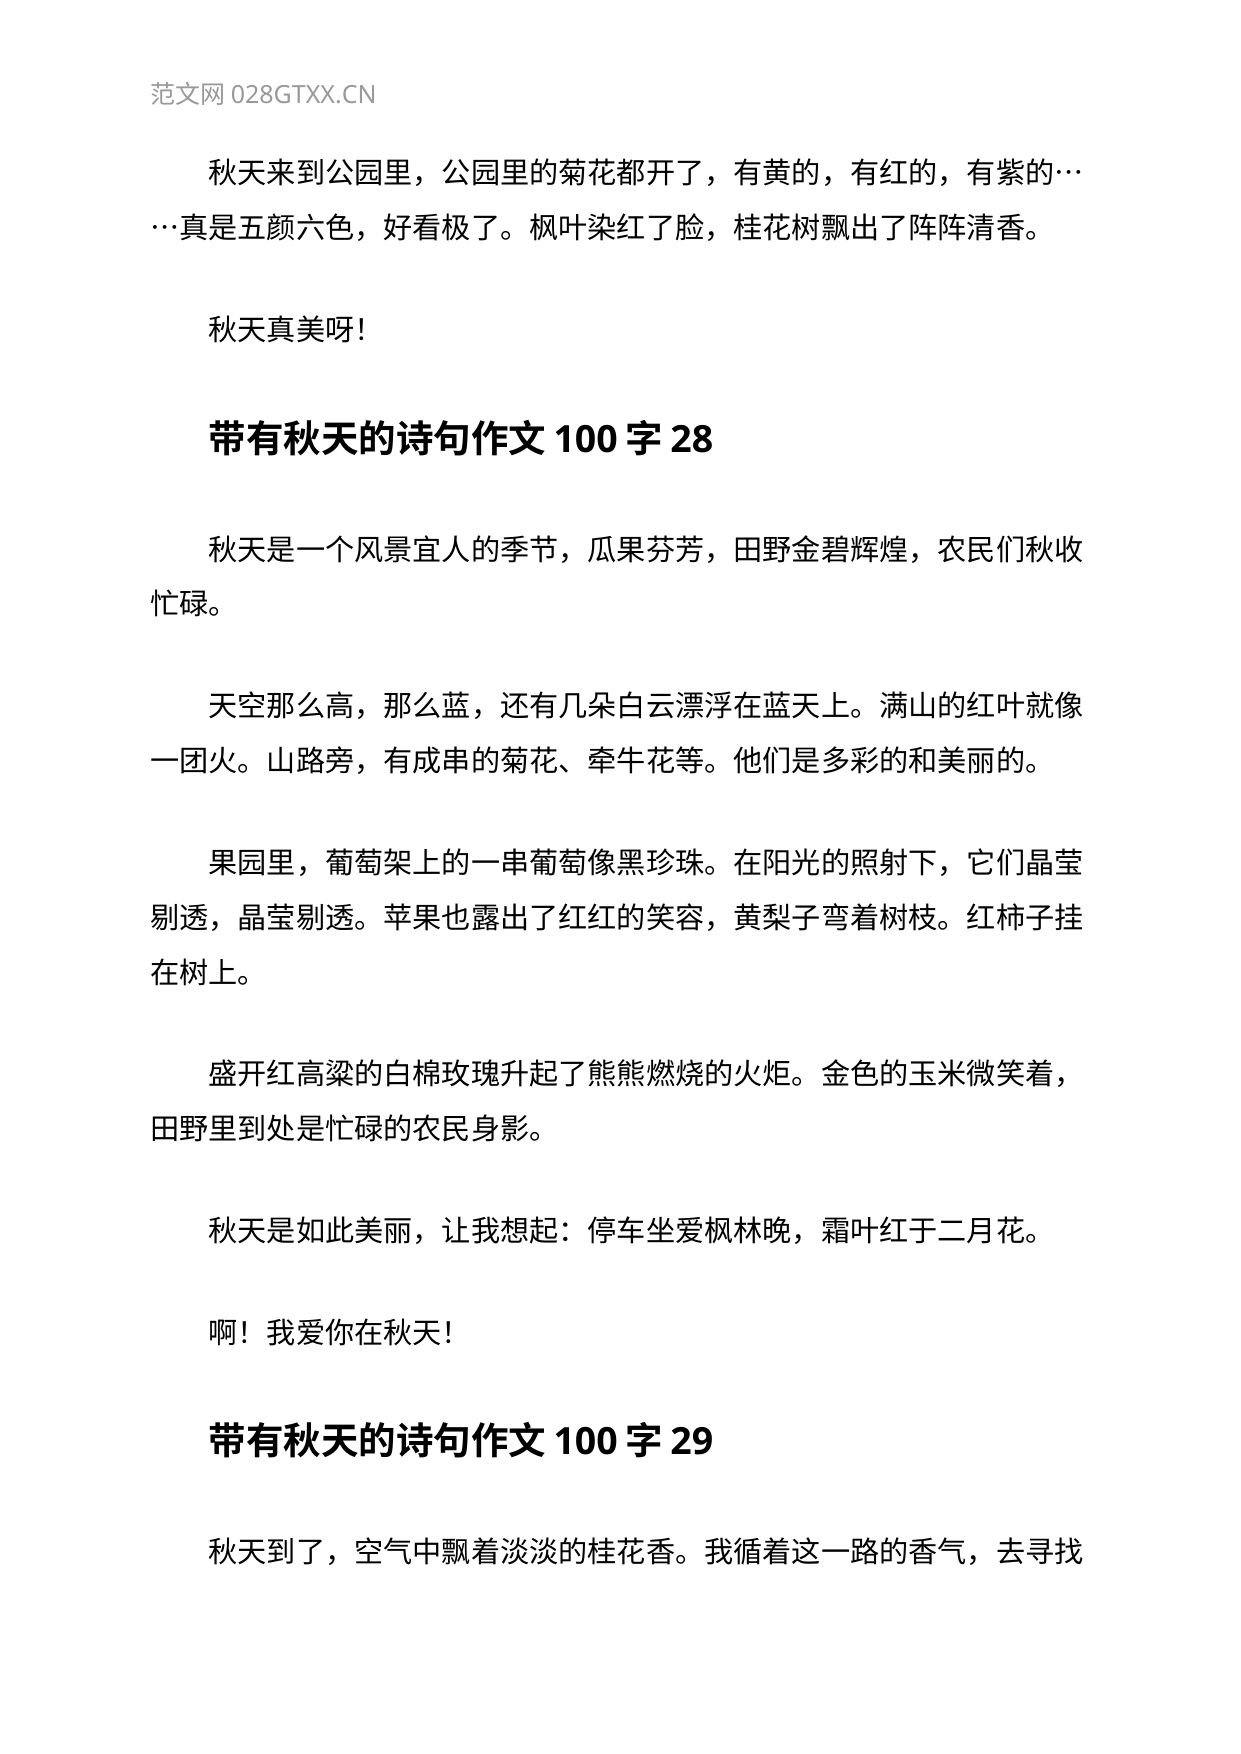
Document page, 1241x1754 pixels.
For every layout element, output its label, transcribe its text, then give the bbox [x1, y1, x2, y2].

text 带有秋天的诗句作文100字28 [150, 408, 1090, 463]
text 秋天真美呀！ [150, 307, 1090, 349]
text 天空那么高，那么蓝，还有几朵白云漂浮在蓝天上。满山的红叶就像一团火。山路旁，有成串的菊花、牵牛花等。他们是多彩的和美丽的。 [150, 683, 1090, 780]
text 盛开红高粱的白棉玫瑰升起了熊熊燃烧的火炬。金色的玉米微笑着，田野里到处是忙碌的农民身影。 [150, 1051, 1090, 1148]
text 果园里，葡萄架上的一串葡萄像黑珍珠。在阳光的照射下，它们晶莹剔透，晶莹剔透。苹果也露出了红红的笑容，黄梨子弯着树枝。红柿子挂在树上。 [150, 839, 1090, 991]
text 秋天来到公园里，公园里的菊花都开了，有黄的，有红的，有紫的……真是五颜六色，好看极了。枫叶染红了脸，桂花树飘出了阵阵清香。 [150, 150, 1090, 247]
text 秋天是一个风景宜人的季节，瓜果芬芳，田野金碧辉煌，农民们秋收忙碌。 [150, 526, 1090, 623]
text 带有秋天的诗句作文100字29 [150, 1411, 1090, 1466]
text 啊！我爱你在秋天！ [150, 1309, 1090, 1352]
text 秋天是如此美丽，让我想起：停车坐爱枫林晚，霜叶红于二月花。 [150, 1208, 1090, 1250]
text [150, 1529, 1090, 1571]
